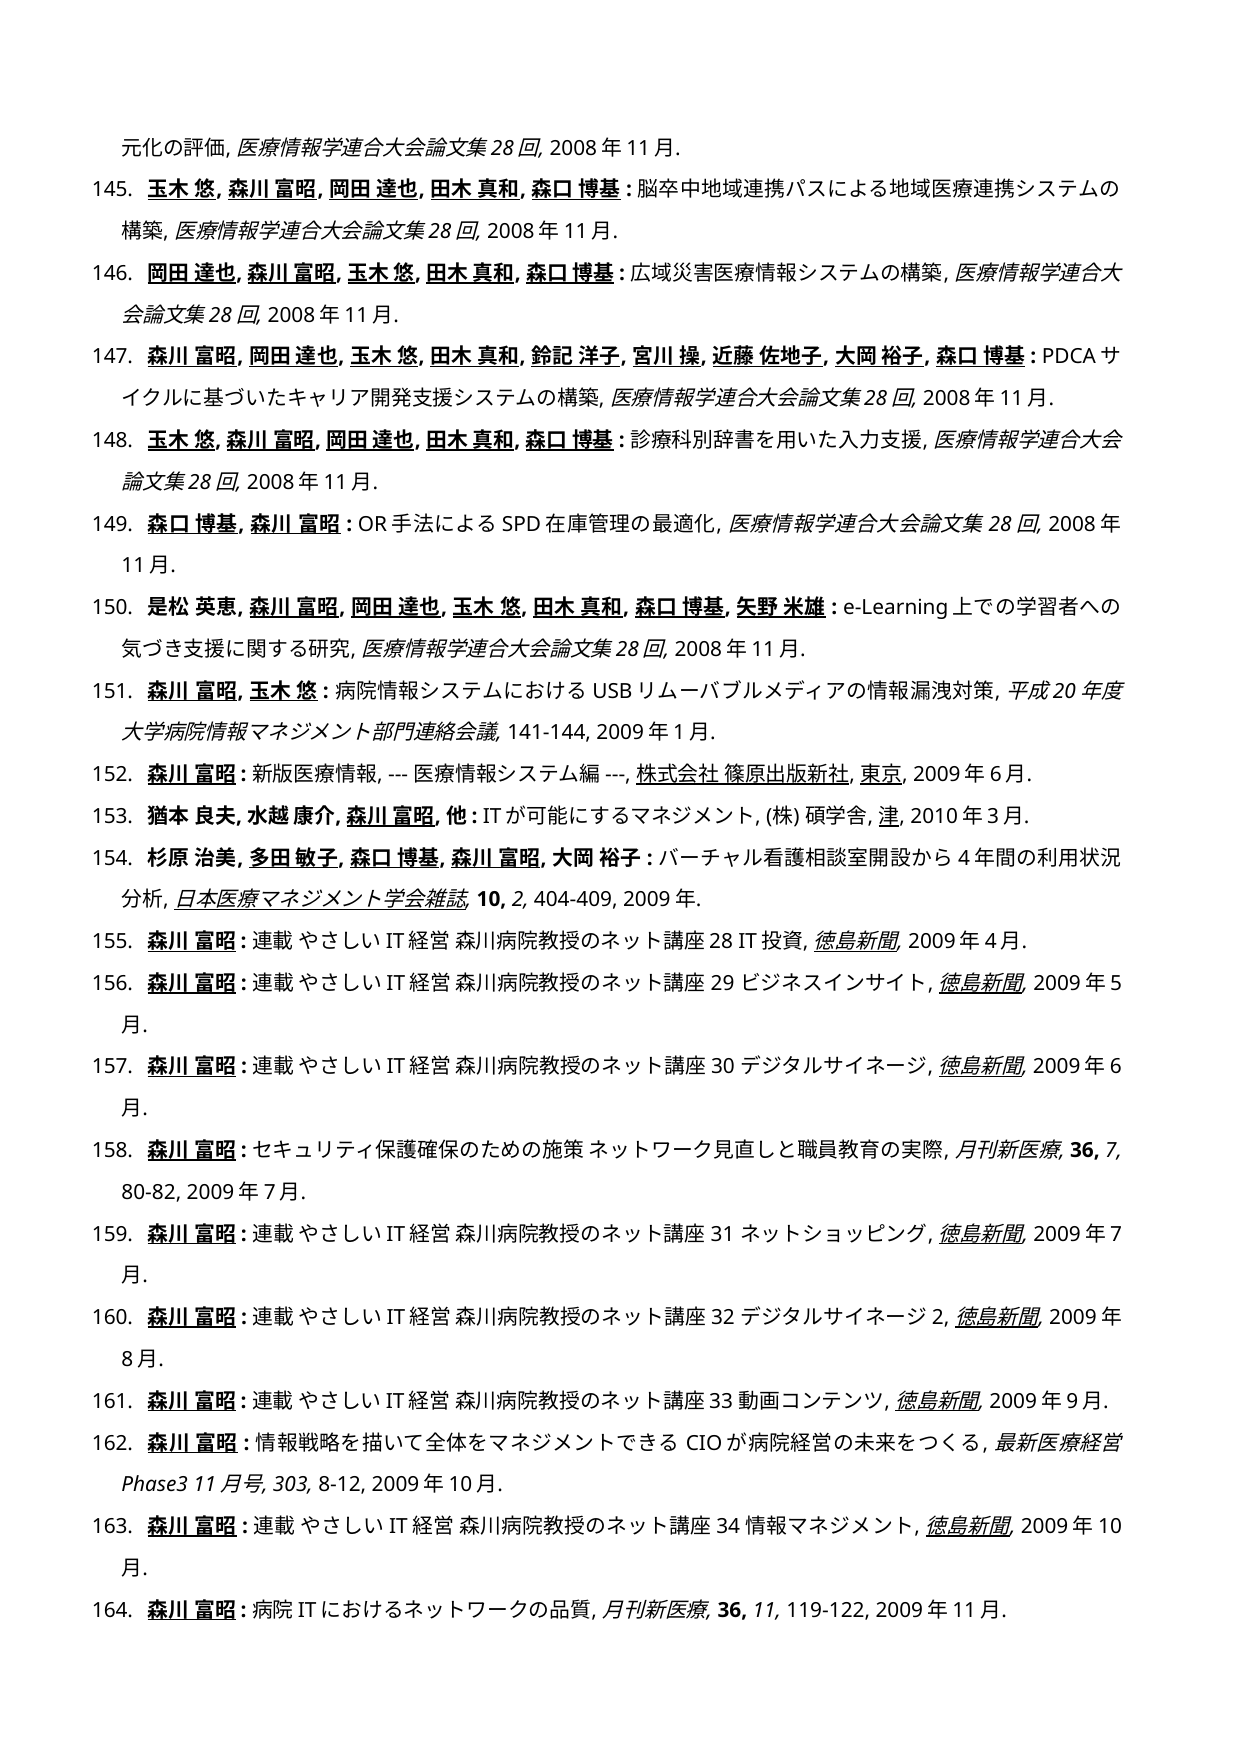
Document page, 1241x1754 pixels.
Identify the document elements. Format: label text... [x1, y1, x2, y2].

list 岡田 達也, 森川 富昭, 玉木 悠, 田木 真和, 森口 博基 : 広域災害医療情報システムの構築, 医療情報学連合大会論文集28回, 2008年11月. [92, 250, 1122, 334]
list 森川 富昭, 岡田 達也, 玉木 悠, 田木 真和, 鈴記 洋子, 宮川 操, 近藤 佐地子, 大岡 裕子, 森口 博基 : PDCAサイクルに基づいたキャリア開発支援システムの構築, 医療情報学連合大会論文集28回, 2008年11月. [92, 334, 1122, 417]
list 玉木 悠, 森川 富昭, 岡田 達也, 田木 真和, 森口 博基 : 脳卒中地域連携パスによる地域医療連携システムの構築, 医療情報学連合大会論文集28回, 2008年11月. [92, 167, 1122, 250]
list 杉原 治美, 多田 敏子, 森口 博基, 森川 富昭, 大岡 裕子 : バーチャル看護相談室開設から4年間の利用状況分析, 日本医療マネジメント学会雑誌, 10, 2, 404-409, 2009年. [92, 835, 1122, 919]
list 森川 富昭 : 連載 やさしいIT経営 森川病院教授のネット講座29 ビジネスインサイト, 徳島新聞, 2009年5月. [92, 961, 1122, 1044]
list 森川 富昭 : 連載 やさしいIT経営 森川病院教授のネット講座30 デジタルサイネージ, 徳島新聞, 2009年6月. [92, 1044, 1122, 1128]
list 森川 富昭 : セキュリティ保護確保のための施策 ネットワーク見直しと職員教育の実際, 月刊新医療, 36, 7, 80-82, 2009年7月. [92, 1128, 1122, 1211]
list 猶本 良夫, 水越 康介, 森川 富昭, 他 : ITが可能にするマネジメント, (株) 碩学舎, 津, 2010年3月. [92, 793, 1122, 835]
list 森川 富昭 : 連載 やさしいIT経営 森川病院教授のネット講座33 動画コンテンツ, 徳島新聞, 2009年9月. [92, 1378, 1122, 1420]
list 森口 博基, 森川 富昭 : OR手法によるSPD在庫管理の最適化, 医療情報学連合大会論文集28回, 2008年11月. [92, 501, 1122, 584]
list 森川 富昭, 玉木 悠 : 病院情報システムにおけるUSBリムーバブルメディアの情報漏洩対策, 平成20年度大学病院情報マネジメント部門連絡会議, 141-144, 2009年1月. [92, 668, 1122, 752]
list 是松 英恵, 森川 富昭, 岡田 達也, 玉木 悠, 田木 真和, 森口 博基, 矢野 米雄 : e-Learning上での学習者への気づき支援に関する研究, 医療情報学連合大会論文集28回, 2008年11月. [92, 584, 1122, 668]
list 森川 富昭 : 連載 やさしいIT経営 森川病院教授のネット講座28 IT投資, 徳島新聞, 2009年4月. [92, 919, 1122, 961]
list 森川 富昭 : 情報戦略を描いて全体をマネジメントできるCIOが病院経営の未来をつくる, 最新医療経営 Phase3 11月号, 303, 8-12, 2009年10月. [92, 1420, 1122, 1503]
list 森川 富昭 : 新版医療情報, --- 医療情報システム編 ---, 株式会社 篠原出版新社, 東京, 2009年6月. [92, 752, 1122, 793]
list 森川 富昭 : 連載 やさしいIT経営 森川病院教授のネット講座32 デジタルサイネージ2, 徳島新聞, 2009年8月. [92, 1295, 1122, 1378]
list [92, 125, 1122, 167]
list 玉木 悠, 森川 富昭, 岡田 達也, 田木 真和, 森口 博基 : 診療科別辞書を用いた入力支援, 医療情報学連合大会論文集28回, 2008年11月. [92, 417, 1122, 501]
list 森川 富昭 : 病院ITにおけるネットワークの品質, 月刊新医療, 36, 11, 119-122, 2009年11月. [92, 1587, 1122, 1629]
list 森川 富昭 : 連載 やさしいIT経営 森川病院教授のネット講座31 ネットショッピング, 徳島新聞, 2009年7月. [92, 1211, 1122, 1295]
list 森川 富昭 : 連載 やさしいIT経営 森川病院教授のネット講座34 情報マネジメント, 徳島新聞, 2009年10月. [92, 1503, 1122, 1587]
